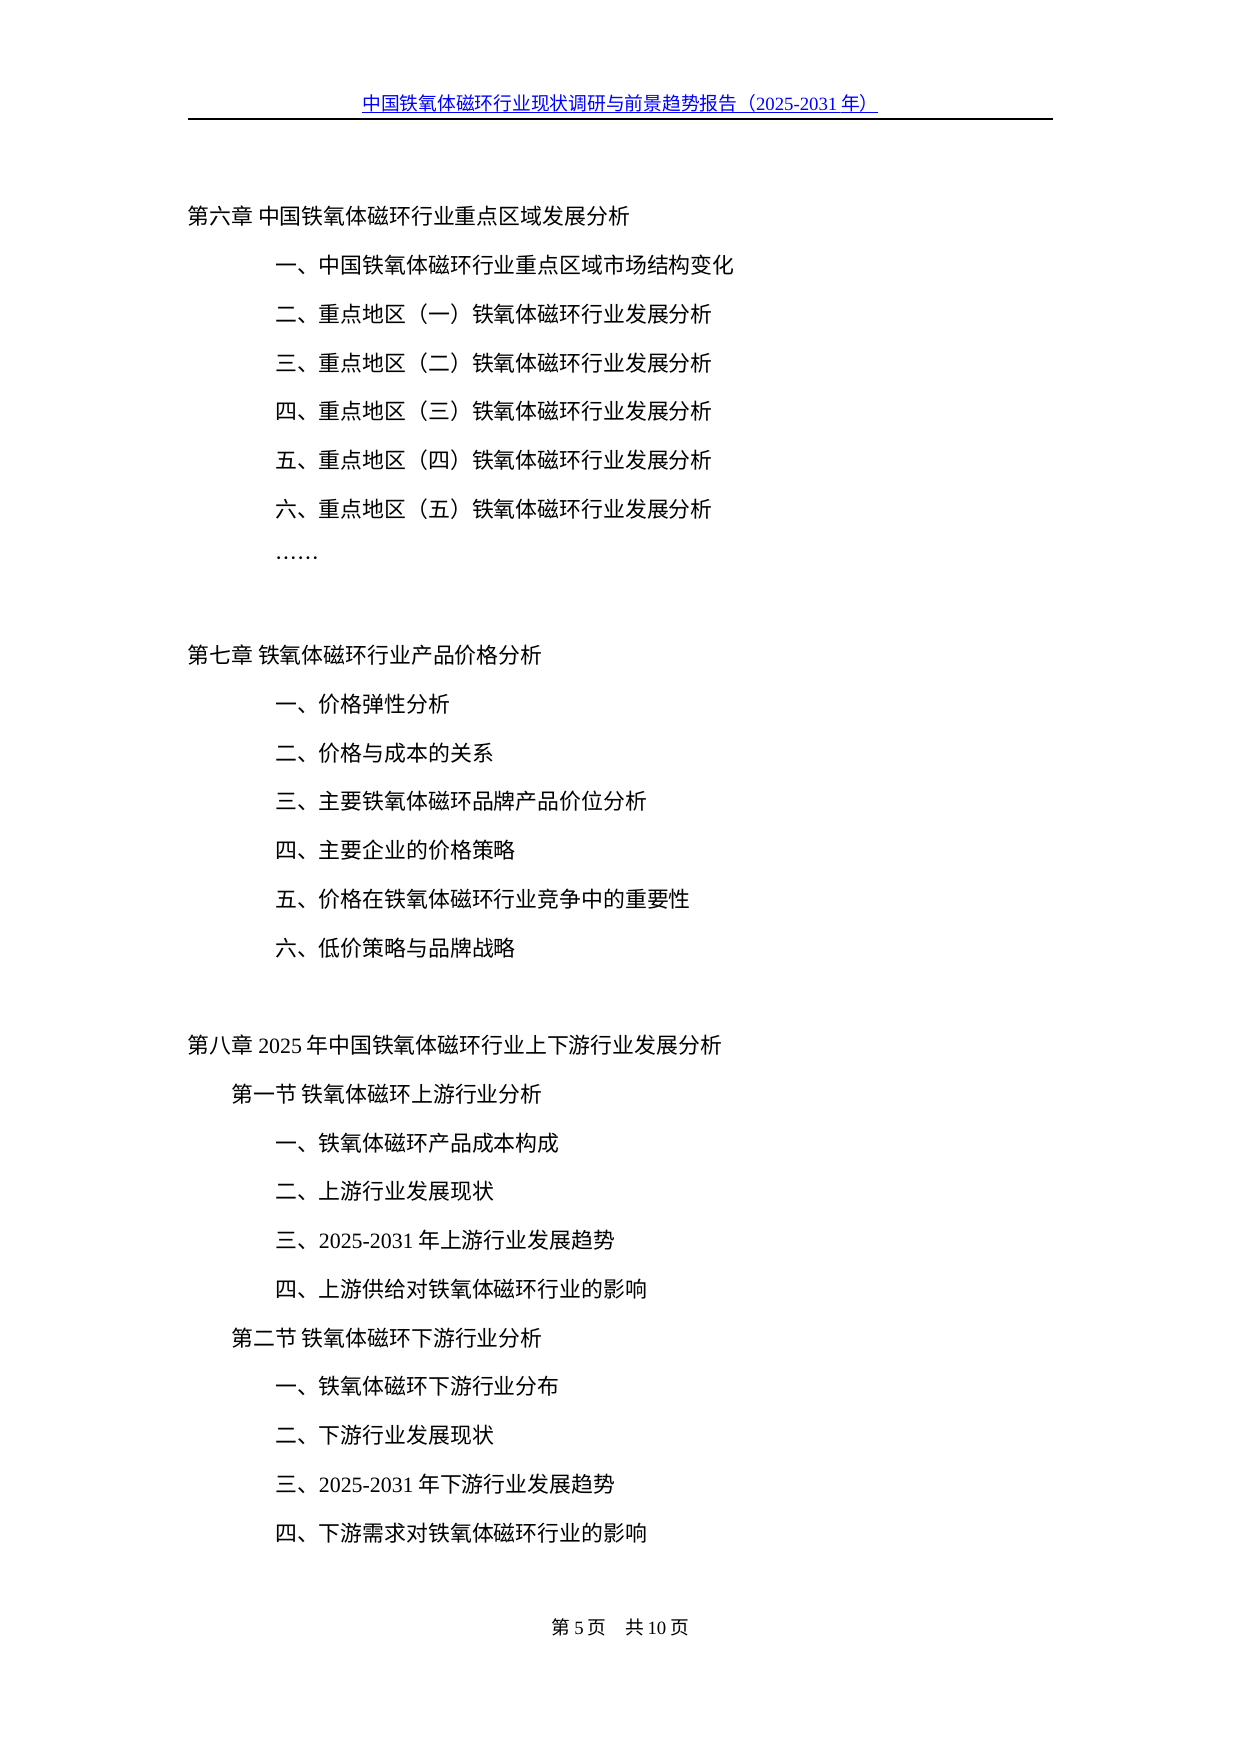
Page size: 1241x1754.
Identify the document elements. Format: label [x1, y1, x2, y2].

text [187, 150, 1053, 1548]
